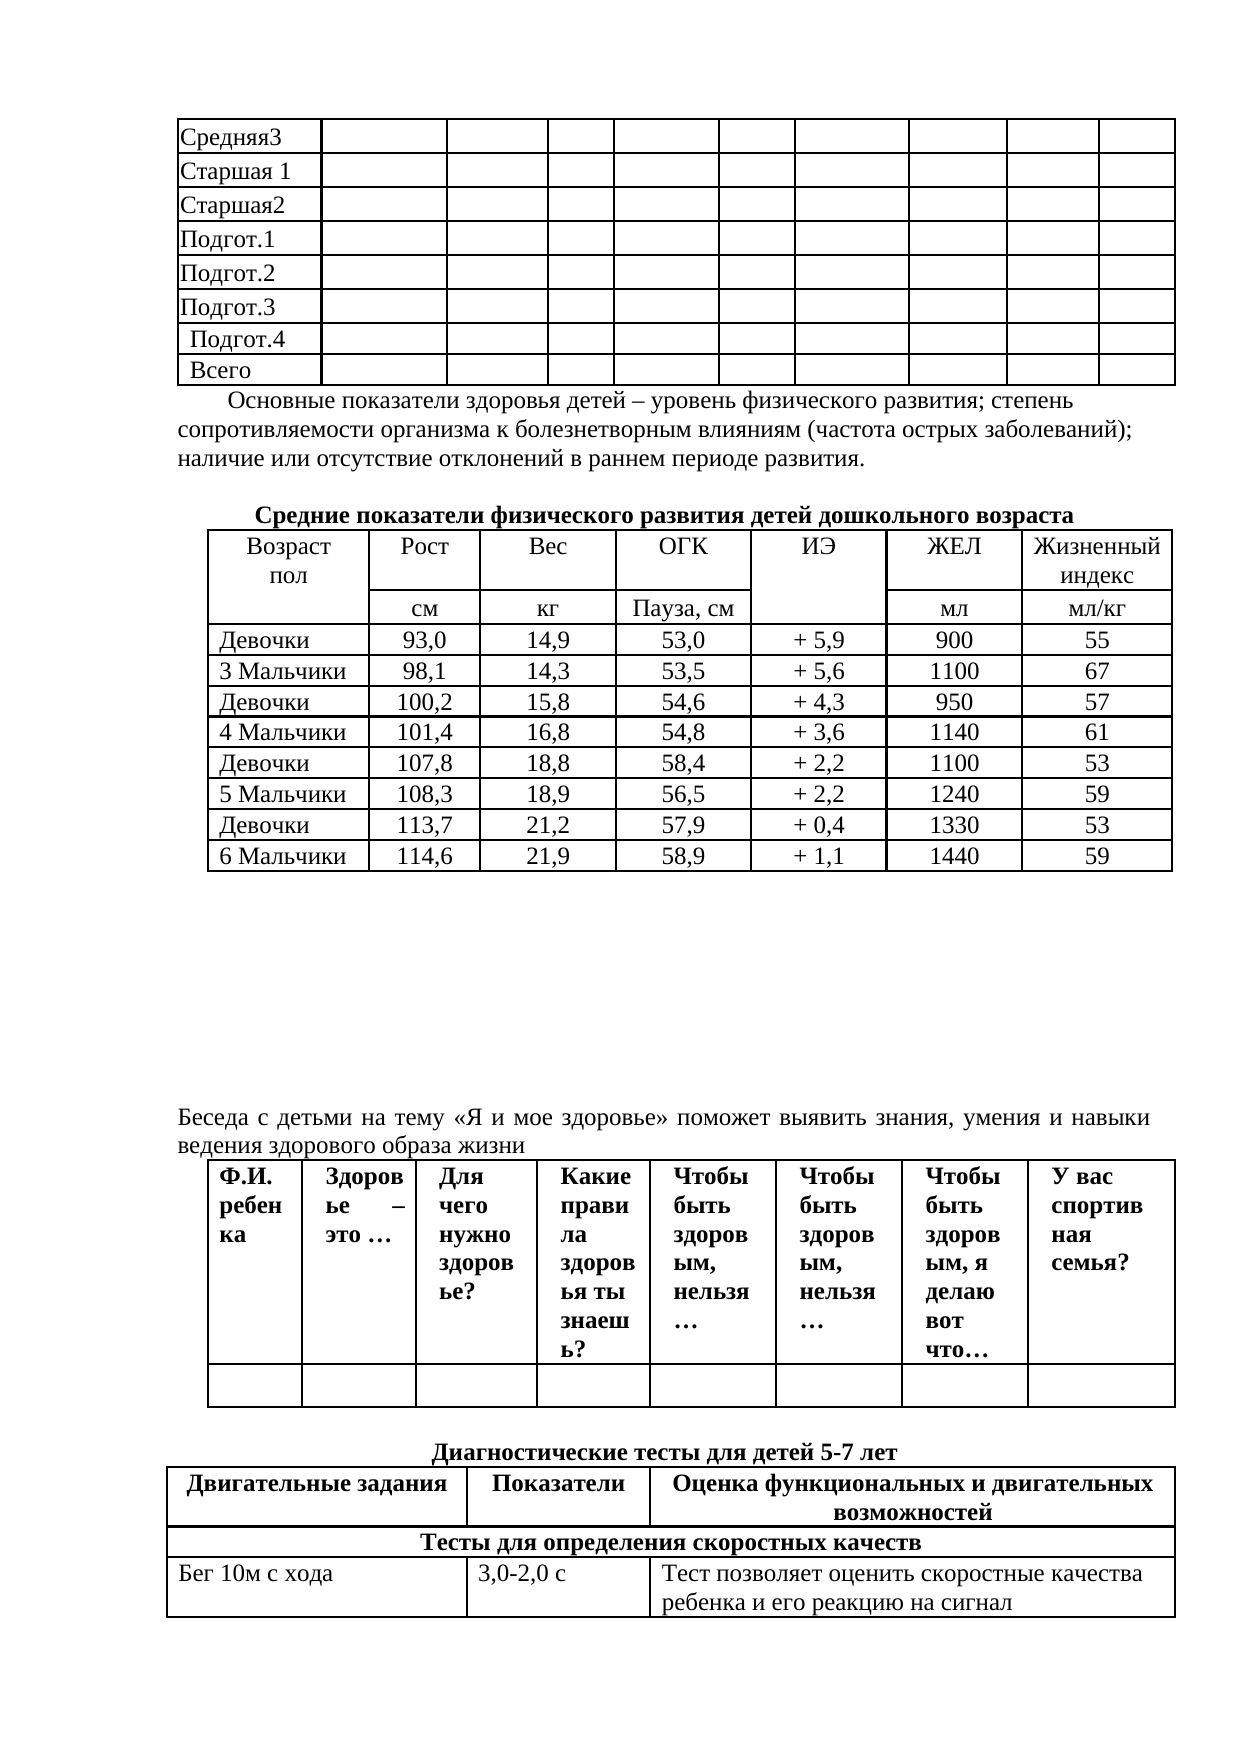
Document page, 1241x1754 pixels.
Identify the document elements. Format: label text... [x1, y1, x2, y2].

table_cell [796, 355, 908, 383]
table_cell [323, 188, 446, 220]
table_header Какие правила здоровья ты знаешь? [538, 1161, 649, 1362]
table_cell [1100, 222, 1174, 254]
table_header Ф.И. ребенка [209, 1161, 301, 1362]
table_cell [615, 154, 718, 186]
table_cell [796, 290, 908, 322]
table_cell [448, 290, 547, 322]
table_cell [720, 355, 794, 383]
table_cell [549, 222, 613, 254]
table_cell Тест позволяет оценить скоростные качества ребенка и его реакцию на сигнал [651, 1558, 1174, 1616]
table_cell + 0,4 [752, 810, 885, 839]
table_cell [720, 324, 794, 353]
table_cell 100,2 [370, 687, 479, 715]
table_cell + 2,2 [752, 779, 885, 808]
table_cell [720, 290, 794, 322]
table_cell [777, 1365, 901, 1406]
table_cell [448, 355, 547, 383]
table_cell Старшая 1 [179, 154, 320, 186]
table_cell + 2,2 [752, 748, 885, 777]
table_cell [1100, 256, 1174, 288]
table_header ОГК [617, 531, 750, 589]
table_cell [549, 355, 613, 383]
table_cell Старшая2 [179, 188, 320, 220]
table_cell [615, 324, 718, 353]
table_cell [615, 188, 718, 220]
table_cell [448, 222, 547, 254]
table_cell [720, 256, 794, 288]
table_cell [1029, 1365, 1174, 1406]
table_cell [1100, 154, 1174, 186]
table_cell 98,1 [370, 656, 479, 684]
table_cell 53,0 [617, 625, 750, 654]
table_cell 3 Мальчики [209, 656, 368, 684]
table_cell 93,0 [370, 625, 479, 654]
table_cell 59 [1023, 841, 1171, 869]
table_cell + 5,6 [752, 656, 885, 684]
table_cell 3,0-2,0 с [468, 1558, 649, 1616]
table_cell см [370, 591, 479, 623]
table_cell Бег 10м с хода [168, 1558, 466, 1616]
table_header Рост [370, 531, 479, 589]
table_cell Пауза, см [617, 591, 750, 623]
table_cell Девочки [209, 625, 368, 654]
table_cell [796, 256, 908, 288]
table_cell 57 [1023, 687, 1171, 715]
table_cell [903, 1365, 1027, 1406]
table_cell [615, 290, 718, 322]
table_cell [651, 1365, 775, 1406]
table_cell Подгот.4 [179, 324, 320, 353]
table_cell [303, 1365, 415, 1406]
table_cell [1008, 222, 1098, 254]
table_header Показатели [468, 1468, 649, 1525]
table_cell [323, 324, 446, 353]
table_cell [796, 188, 908, 220]
table_header Здоровье – это … [303, 1161, 415, 1362]
table_cell + 4,3 [752, 687, 885, 715]
table_cell Подгот.3 [179, 290, 320, 322]
table_cell [796, 324, 908, 353]
table_cell [1008, 324, 1098, 353]
table_cell [448, 188, 547, 220]
text Беседа с детьми на тему «Я и мое здоровье» поможет выявить знания, умения и навыки ведения здорового образа жизни [177, 1102, 1152, 1159]
table_cell 54,8 [617, 718, 750, 746]
table_cell [549, 256, 613, 288]
table_cell 900 [888, 625, 1021, 654]
table_cell [1008, 120, 1098, 152]
table_cell [1008, 188, 1098, 220]
table_cell [448, 324, 547, 353]
table_cell [323, 120, 446, 152]
table_cell [549, 290, 613, 322]
table_cell 54,6 [617, 687, 750, 715]
table_cell [549, 120, 613, 152]
table_cell [720, 154, 794, 186]
table_cell мл/кг [1023, 591, 1171, 623]
table_cell [615, 222, 718, 254]
table_cell 14,9 [481, 625, 615, 654]
table_cell 1100 [888, 748, 1021, 777]
table_cell 4 Мальчики [209, 718, 368, 746]
table_cell 18,8 [481, 748, 615, 777]
table_cell [1008, 154, 1098, 186]
table_cell 21,9 [481, 841, 615, 869]
table_header Жизненный индекс [1023, 531, 1171, 589]
table_cell [910, 188, 1006, 220]
table_cell 114,6 [370, 841, 479, 869]
table_header У вас спортивная семья? [1029, 1161, 1174, 1362]
table_cell 6 Мальчики [209, 841, 368, 869]
table_cell [615, 355, 718, 383]
table_cell [910, 355, 1006, 383]
table_header Оценка функциональных и двигательных возможностей [651, 1468, 1174, 1525]
table_cell Всего [179, 355, 320, 383]
table_cell + 5,9 [752, 625, 885, 654]
table_cell мл [888, 591, 1021, 623]
table_cell кг [481, 591, 615, 623]
table_cell [910, 154, 1006, 186]
table_cell Средняя3 [179, 120, 320, 152]
table_cell [910, 222, 1006, 254]
table_cell [417, 1365, 536, 1406]
table_cell 61 [1023, 718, 1171, 746]
table_cell 53 [1023, 748, 1171, 777]
table_cell 108,3 [370, 779, 479, 808]
table_cell 16,8 [481, 718, 615, 746]
table_cell Тесты для определения скоростных качеств [168, 1528, 1174, 1556]
table_cell Девочки [209, 748, 368, 777]
table_header Чтобы быть здоровым, я делаю вот что… [903, 1161, 1027, 1362]
table_header Чтобы быть здоровым, нельзя … [651, 1161, 775, 1362]
table_cell [615, 256, 718, 288]
table_cell [910, 324, 1006, 353]
table_cell Подгот.2 [179, 256, 320, 288]
table_cell [1008, 290, 1098, 322]
table_cell [549, 188, 613, 220]
table_cell Девочки [209, 687, 368, 715]
table_cell 950 [888, 687, 1021, 715]
table_cell [323, 355, 446, 383]
table_cell [538, 1365, 649, 1406]
table_cell 53,5 [617, 656, 750, 684]
table_cell [448, 120, 547, 152]
table_cell [323, 154, 446, 186]
table_cell [1008, 256, 1098, 288]
table_cell [720, 120, 794, 152]
table_cell [448, 256, 547, 288]
table_header Двигательные задания [168, 1468, 466, 1525]
table_cell 5 Мальчики [209, 779, 368, 808]
table_cell [720, 222, 794, 254]
table_cell 14,3 [481, 656, 615, 684]
table_cell 18,9 [481, 779, 615, 808]
table_cell [615, 120, 718, 152]
table_cell 1440 [888, 841, 1021, 869]
text Основные показатели здоровья детей – уровень физического развития; степень сопротивляемости организма к болезнетворным влияниям (частота острых заболеваний); наличие или отсутствие отклонений в раннем периоде развития. [177, 386, 1152, 472]
text Средние показатели физического развития детей дошкольного возраста [177, 501, 1152, 529]
table_cell [1100, 188, 1174, 220]
table_cell [448, 154, 547, 186]
table_header ИЭ [752, 531, 885, 623]
table_cell [910, 256, 1006, 288]
table_cell [549, 324, 613, 353]
table_cell 53 [1023, 810, 1171, 839]
table_cell 59 [1023, 779, 1171, 808]
table_cell 21,2 [481, 810, 615, 839]
table_cell [796, 120, 908, 152]
table_cell 15,8 [481, 687, 615, 715]
table_cell [910, 120, 1006, 152]
table_cell 1330 [888, 810, 1021, 839]
table_cell [209, 1365, 301, 1406]
table_cell [720, 188, 794, 220]
table_cell [796, 154, 908, 186]
table_cell 101,4 [370, 718, 479, 746]
table_cell 113,7 [370, 810, 479, 839]
table_cell [1100, 324, 1174, 353]
table_cell [1100, 120, 1174, 152]
table_cell 57,9 [617, 810, 750, 839]
table_cell 58,9 [617, 841, 750, 869]
table_cell [549, 154, 613, 186]
table_cell 1240 [888, 779, 1021, 808]
table_header Для чего нужно здоровье? [417, 1161, 536, 1362]
table_cell + 1,1 [752, 841, 885, 869]
table_cell + 3,6 [752, 718, 885, 746]
table_cell 67 [1023, 656, 1171, 684]
table_cell [910, 290, 1006, 322]
table_header Вес [481, 531, 615, 589]
table_cell [1008, 355, 1098, 383]
table_cell 56,5 [617, 779, 750, 808]
text Диагностические тесты для детей 5-7 лет [177, 1437, 1152, 1466]
table_header Чтобы быть здоровым, нельзя … [777, 1161, 901, 1362]
table_cell [1100, 355, 1174, 383]
table_cell [323, 222, 446, 254]
table_cell [323, 256, 446, 288]
table_header Возраст пол [209, 531, 368, 623]
table_cell 55 [1023, 625, 1171, 654]
table_cell 1100 [888, 656, 1021, 684]
table_cell Подгот.1 [179, 222, 320, 254]
table_cell [796, 222, 908, 254]
table_cell 107,8 [370, 748, 479, 777]
table_cell [1100, 290, 1174, 322]
table_cell [323, 290, 446, 322]
table_cell Девочки [209, 810, 368, 839]
table_cell 58,4 [617, 748, 750, 777]
table_cell 1140 [888, 718, 1021, 746]
table_header ЖЕЛ [888, 531, 1021, 589]
